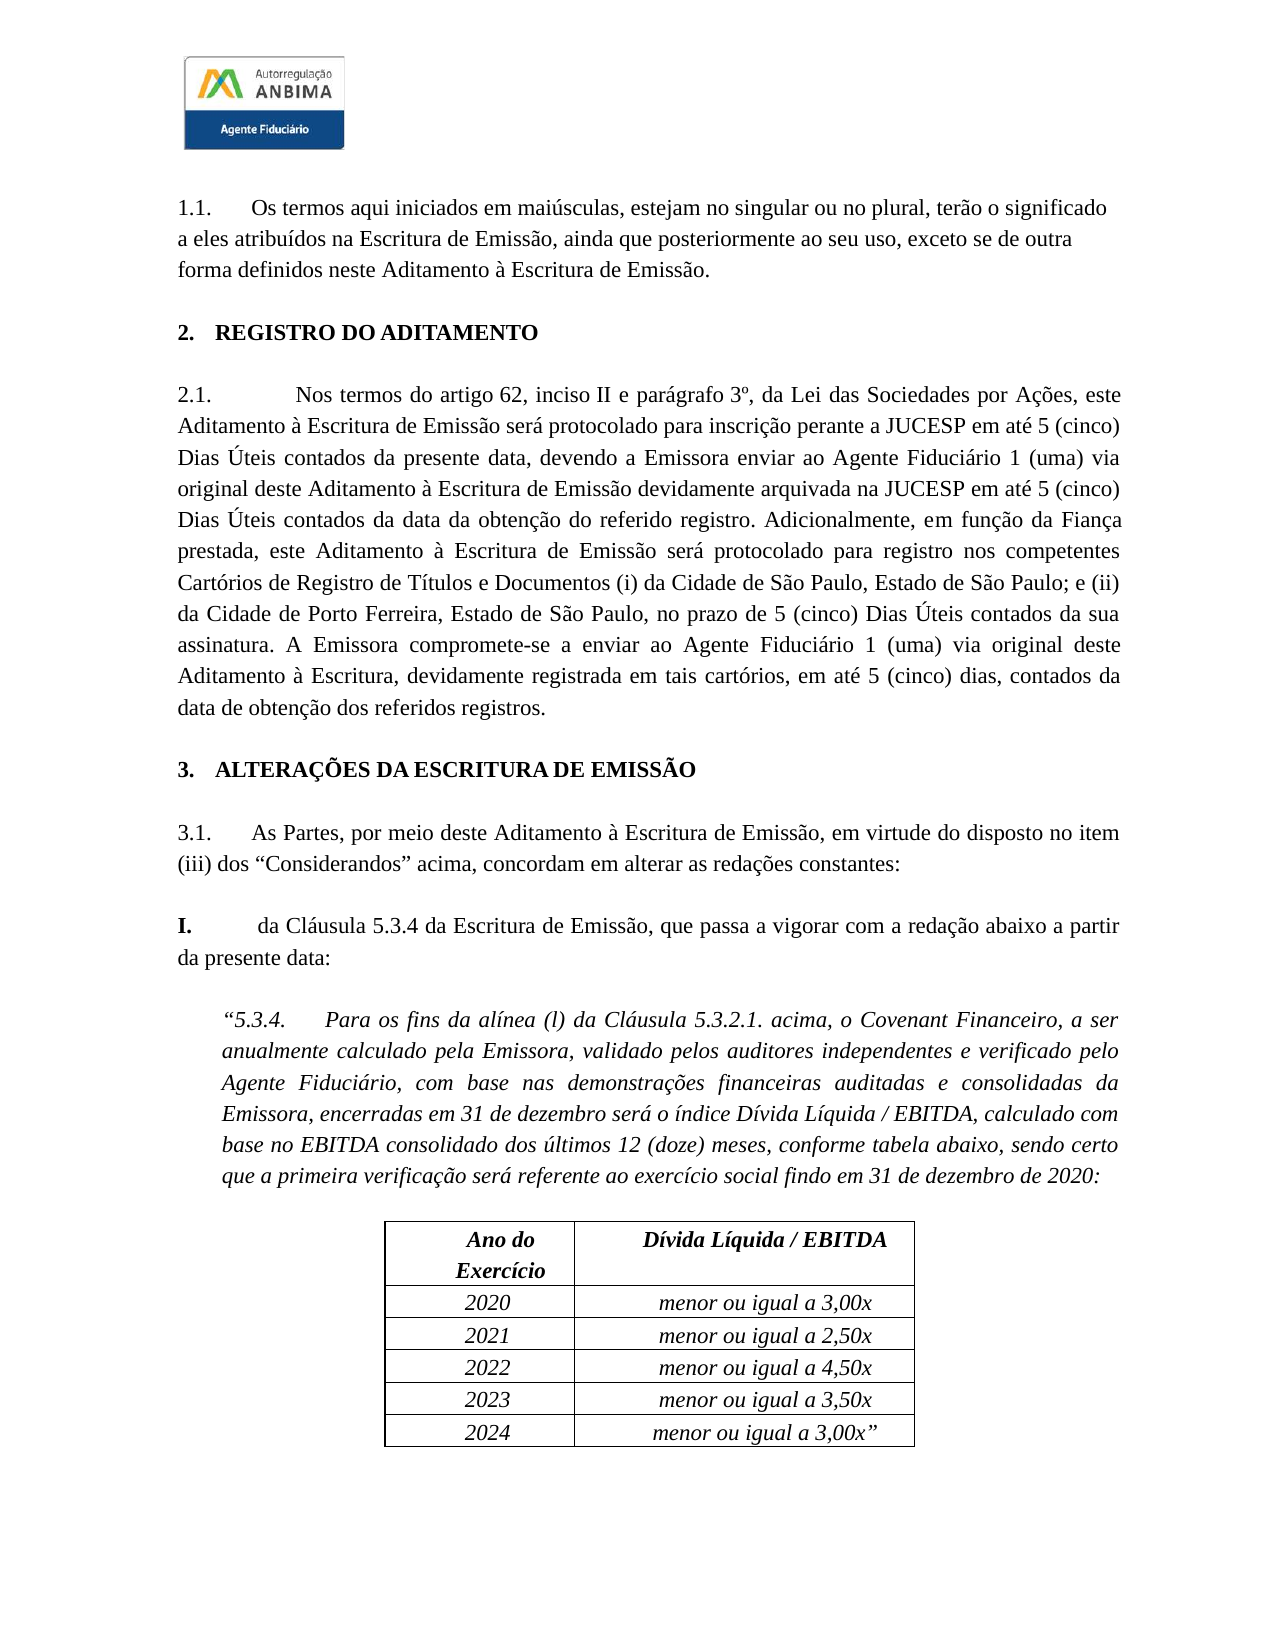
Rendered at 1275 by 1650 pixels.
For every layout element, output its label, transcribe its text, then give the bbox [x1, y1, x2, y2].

table_cell menor ou igual a 3,50x [575, 1383, 914, 1414]
text “5.3.4. Para os fins da alínea (l) da Cláusula 5.3.2.1. acima, o Covenant Financeiro, a ser anualmente calculado pela Emissora, validado pelos auditores independentes e verificado pelo Agente Fiduciário, com base nas demonstrações financeiras auditadas e consolidadas da Emissora, encerradas em 31 de dezembro será o índice Dívida Líquida / EBITDA, calculado com base no EBITDA consolidado dos últimos 12 (doze) meses, conforme tabela abaixo, sendo certo que a primeira verificação será referente ao exercício social findo em 31 de dezembro de 2020: [222, 1002, 1122, 1190]
table_cell menor ou igual a 2,50x [575, 1318, 914, 1349]
list As Partes, por meio deste Aditamento à Escritura de Emissão, em virtude do disposto no item (iii) dos “Considerandos” acima, concordam em alterar as redações constantes: [177, 815, 1122, 877]
list da Cláusula 5.3.4 da Escritura de Emissão, que passa a vigorar com a redação abaixo a partir da presente data: [177, 909, 1122, 971]
table_cell menor ou igual a 3,00x” [575, 1415, 914, 1446]
table_cell 2020 [386, 1286, 574, 1317]
table_cell 2024 [386, 1415, 574, 1446]
table_cell 2021 [386, 1318, 574, 1349]
text 2.1. Nos termos do artigo 62, inciso II e parágrafo 3º, da Lei das Sociedades por Ações, este Aditamento à Escritura de Emissão será protocolado para inscrição perante a JUCESP em até 5 (cinco) Dias Úteis contados da presente data, devendo a Emissora enviar ao Agente Fiduciário 1 (uma) via original deste Aditamento à Escritura de Emissão devidamente arquivada na JUCESP em até 5 (cinco) Dias Úteis contados da data da obtenção do referido registro. Adicionalmente, em função da Fiança prestada, este Aditamento à Escritura de Emissão será protocolado para registro nos competentes Cartórios de Registro de Títulos e Documentos (i) da Cidade de São Paulo, Estado de São Paulo; e (ii) da Cidade de Porto Ferreira, Estado de São Paulo, no prazo de 5 (cinco) Dias Úteis contados da sua assinatura. A Emissora compromete-se a enviar ao Agente Fiduciário 1 (uma) via original deste Aditamento à Escritura, devidamente registrada em tais cartórios, em até 5 (cinco) dias, contados da data de obtenção dos referidos registros. [177, 377, 1122, 721]
table_cell menor ou igual a 3,00x [575, 1286, 914, 1317]
table_cell 2023 [386, 1383, 574, 1414]
text 1.1. Os termos aqui iniciados em maiúsculas, estejam no singular ou no plural, terão o significado a eles atribuídos na Escritura de Emissão, ainda que posteriormente ao seu uso, exceto se de outra forma definidos neste Aditamento à Escritura de Emissão. [177, 190, 1122, 284]
subtitle REGISTRO DO ADITAMENTO [177, 315, 1122, 346]
table_header Dívida Líquida / EBITDA [575, 1222, 914, 1285]
table_cell 2022 [386, 1350, 574, 1382]
table_header Ano do Exercício [386, 1222, 574, 1285]
subtitle ALTERAÇÕES DA ESCRITURA DE EMISSÃO [177, 752, 1122, 784]
picture [183, 56, 345, 150]
table_cell menor ou igual a 4,50x [575, 1350, 914, 1382]
